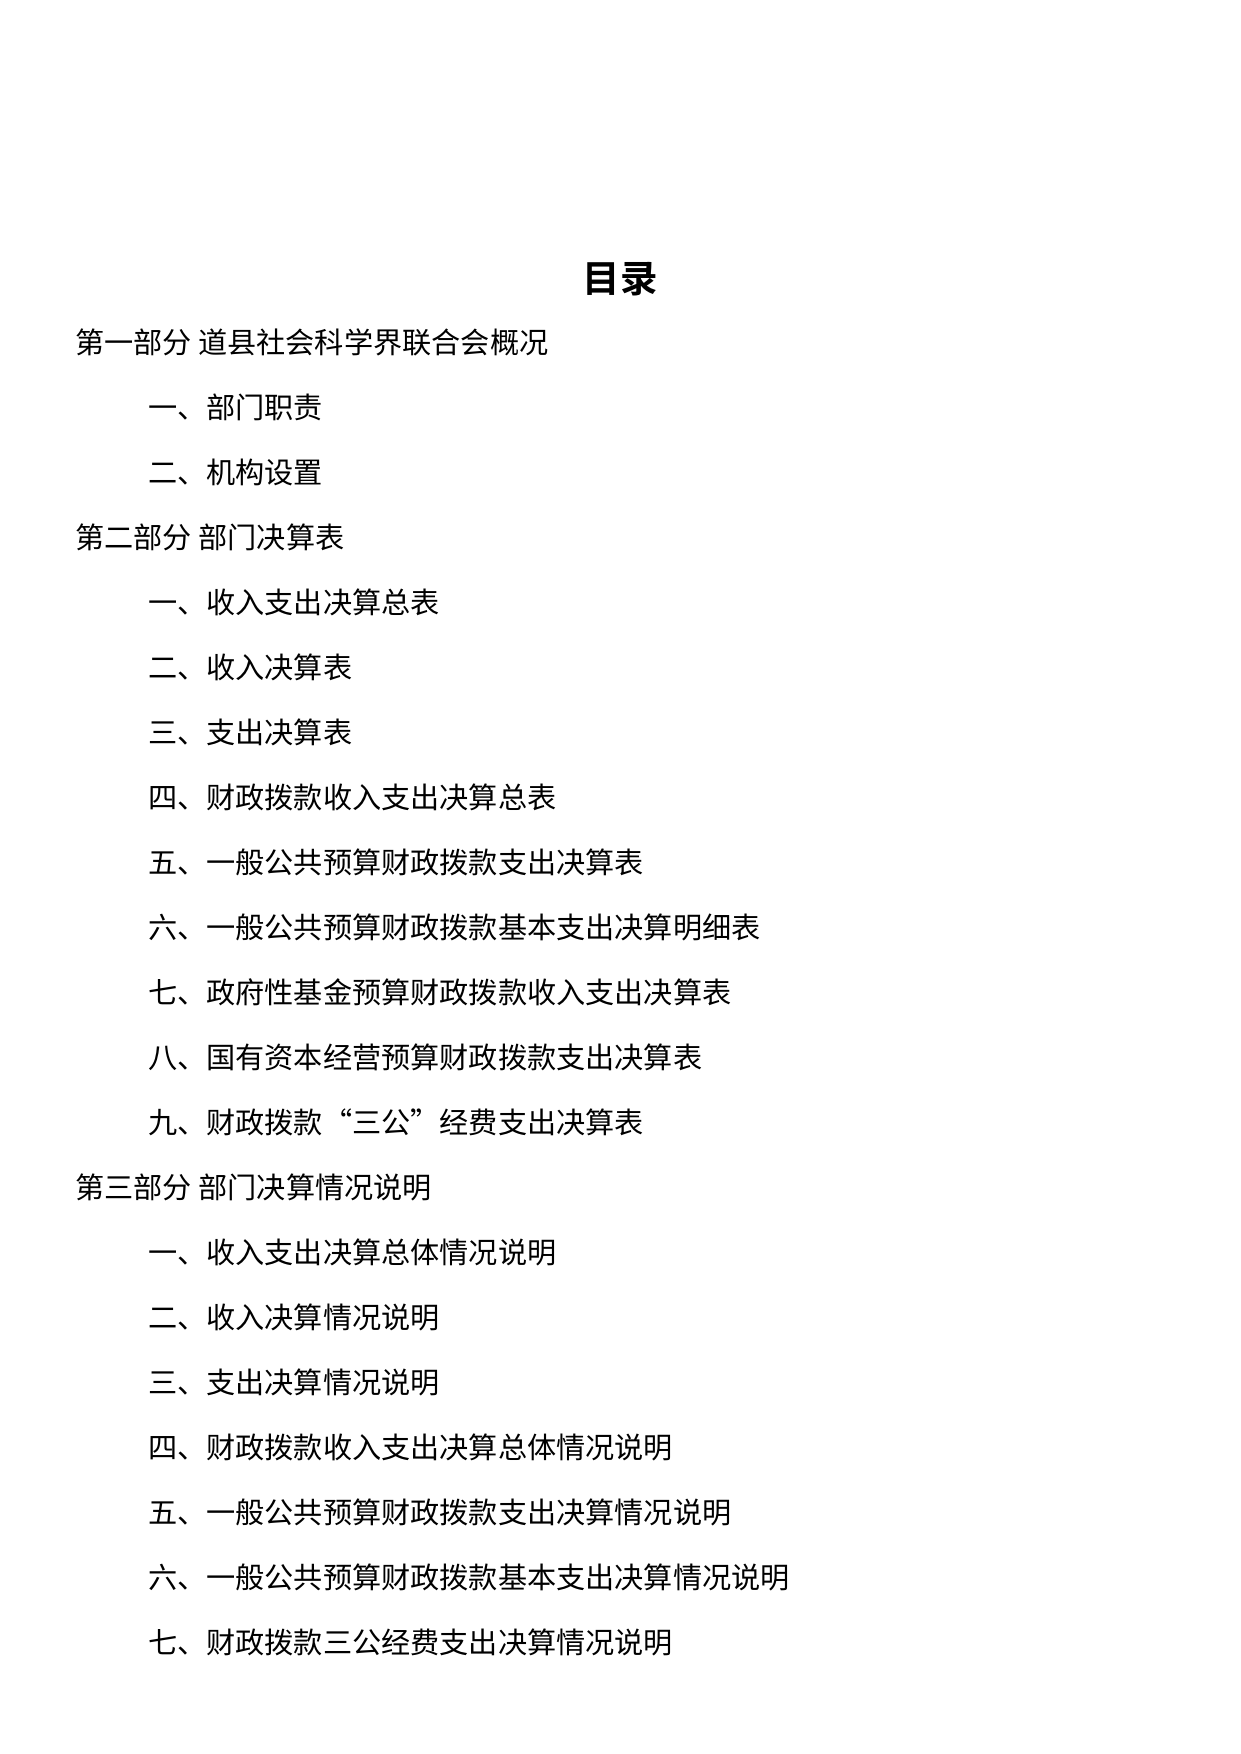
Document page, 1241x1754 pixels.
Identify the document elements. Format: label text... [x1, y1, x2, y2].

text 二、收入决算情况说明 [75, 1283, 1165, 1348]
text 目录 [75, 243, 1165, 308]
text 二、收入决算表 [75, 633, 1165, 698]
text 九、财政拨款“三公”经费支出决算表 [75, 1088, 1165, 1153]
text 四、财政拨款收入支出决算总表 [75, 763, 1165, 828]
text 第二部分 部门决算表 [75, 503, 1165, 568]
text 八、国有资本经营预算财政拨款支出决算表 [75, 1023, 1165, 1088]
text 一、部门职责 [75, 373, 1165, 438]
text 六、一般公共预算财政拨款基本支出决算情况说明 [75, 1543, 1165, 1608]
text 六、一般公共预算财政拨款基本支出决算明细表 [75, 893, 1165, 958]
text 四、财政拨款收入支出决算总体情况说明 [75, 1413, 1165, 1478]
text 第三部分 部门决算情况说明 [75, 1153, 1165, 1218]
text 一、收入支出决算总体情况说明 [75, 1218, 1165, 1283]
text 五、一般公共预算财政拨款支出决算表 [75, 828, 1165, 893]
text 一、收入支出决算总表 [75, 568, 1165, 633]
text 七、政府性基金预算财政拨款收入支出决算表 [75, 958, 1165, 1023]
text 三、支出决算表 [75, 698, 1165, 763]
text 五、一般公共预算财政拨款支出决算情况说明 [75, 1478, 1165, 1543]
text 七、财政拨款三公经费支出决算情况说明 [75, 1608, 1165, 1673]
text 第一部分 道县社会科学界联合会概况 [75, 308, 1165, 373]
text 二、机构设置 [75, 438, 1165, 503]
text 三、支出决算情况说明 [75, 1348, 1165, 1413]
